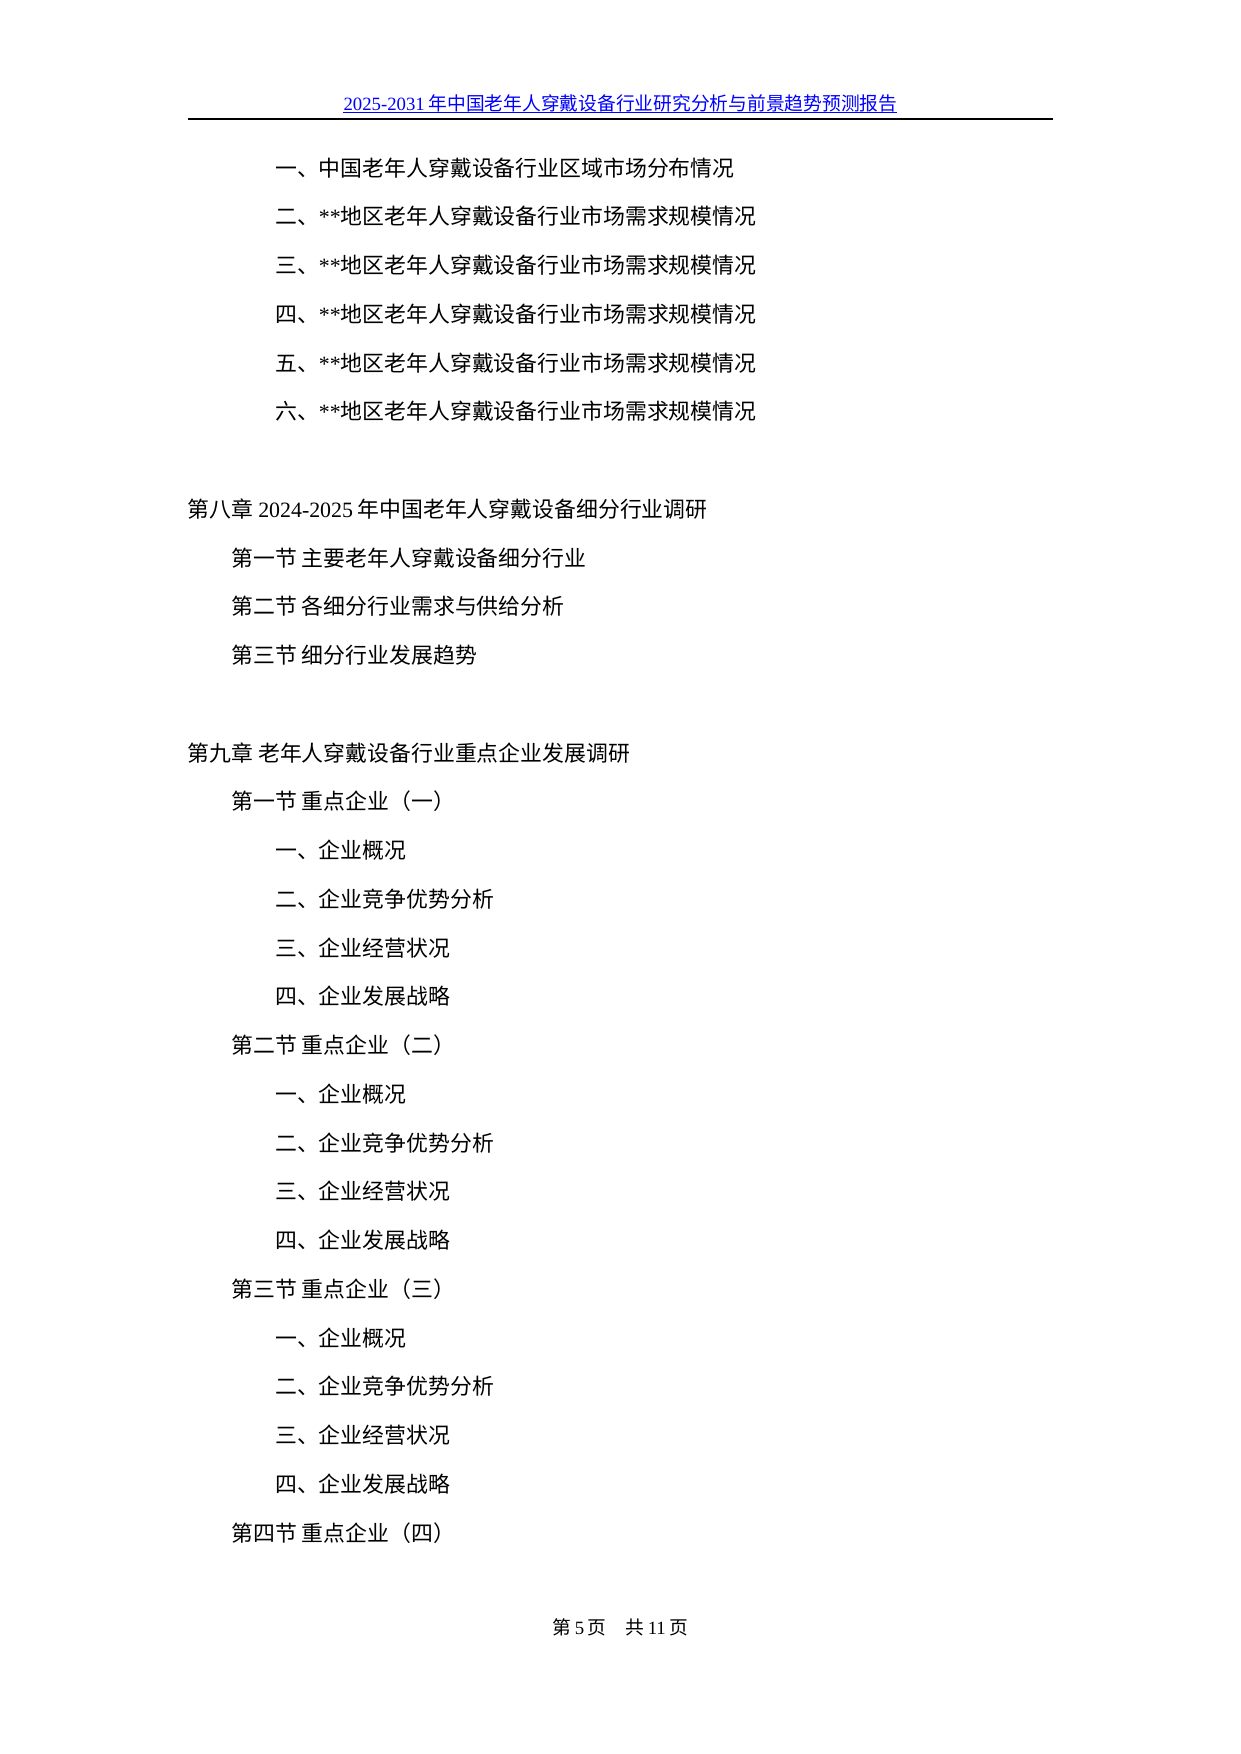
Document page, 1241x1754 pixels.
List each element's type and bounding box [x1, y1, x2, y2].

text [187, 150, 1053, 1548]
